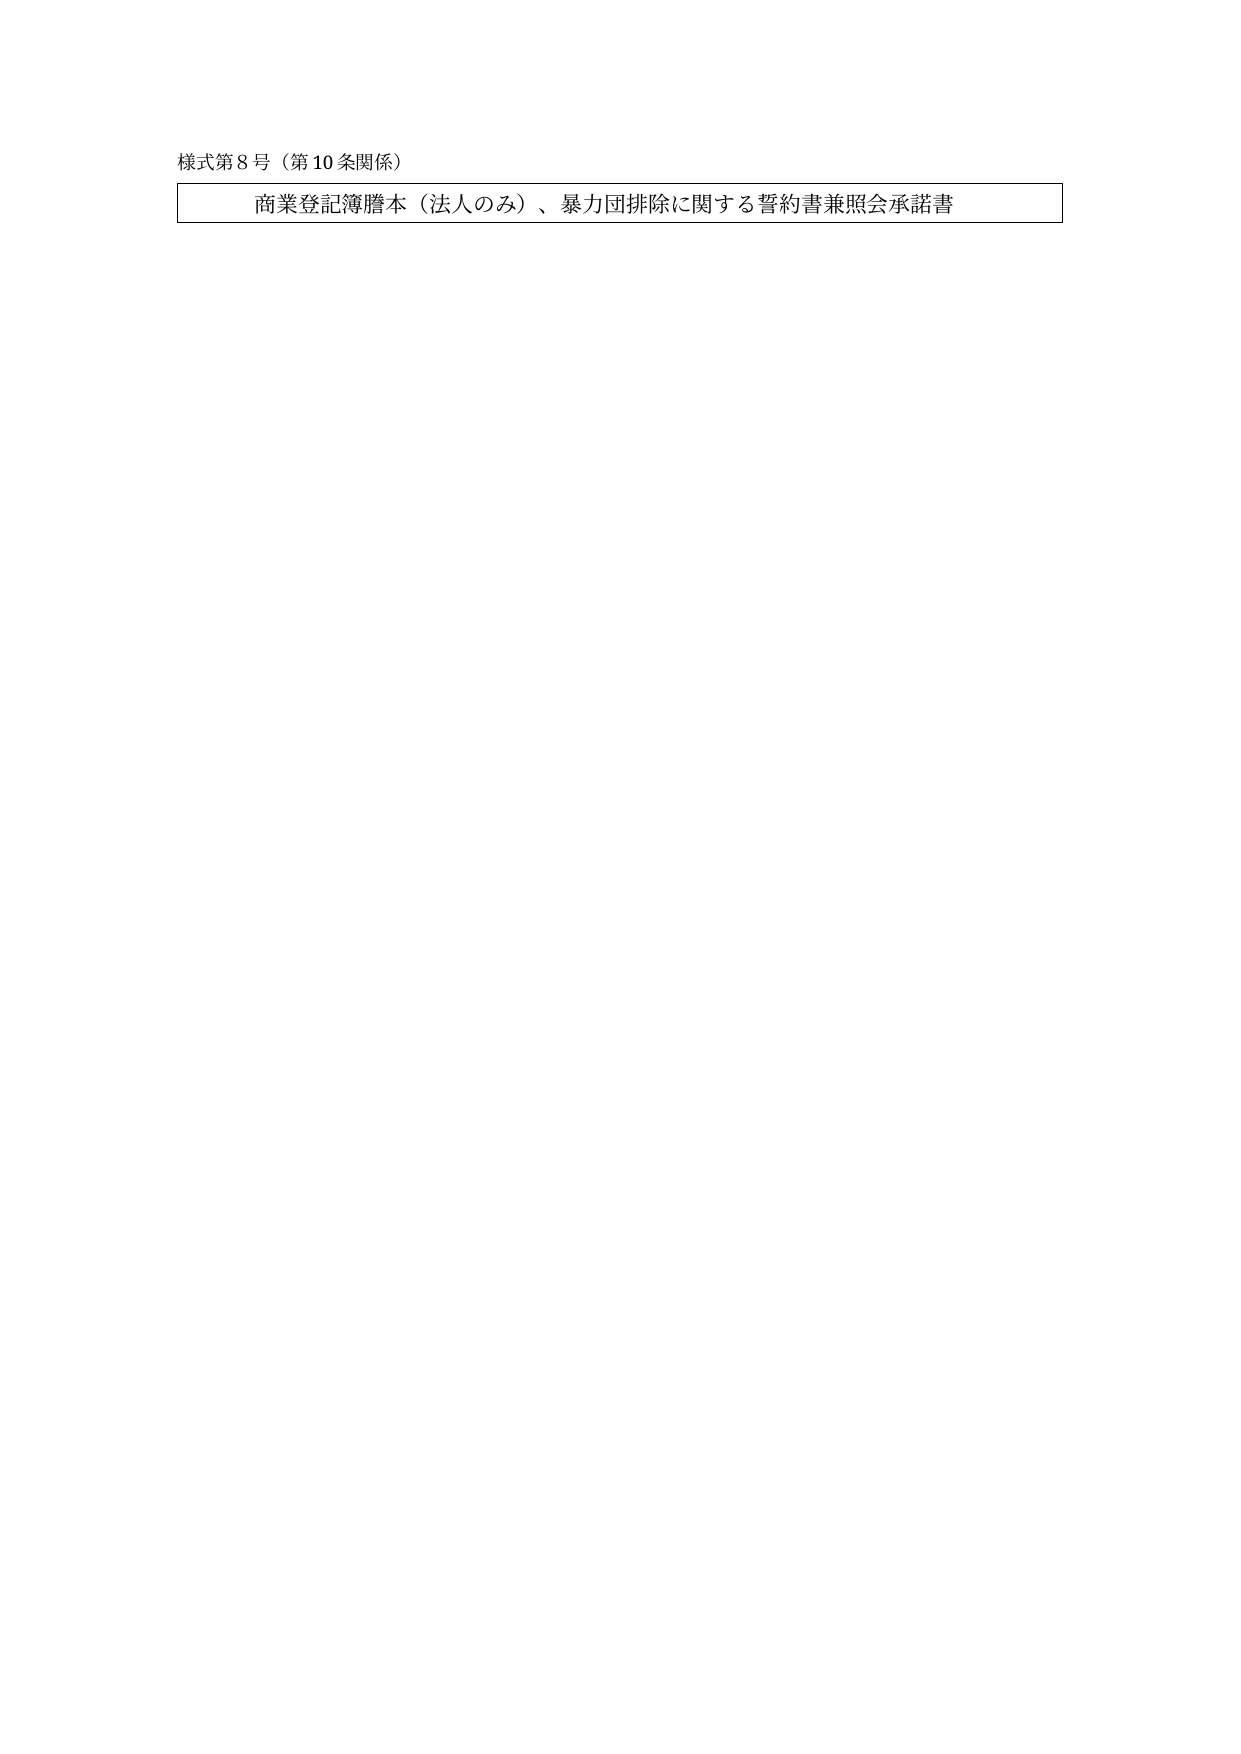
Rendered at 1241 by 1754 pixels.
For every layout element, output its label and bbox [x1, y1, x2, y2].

table_header [178, 184, 1062, 222]
